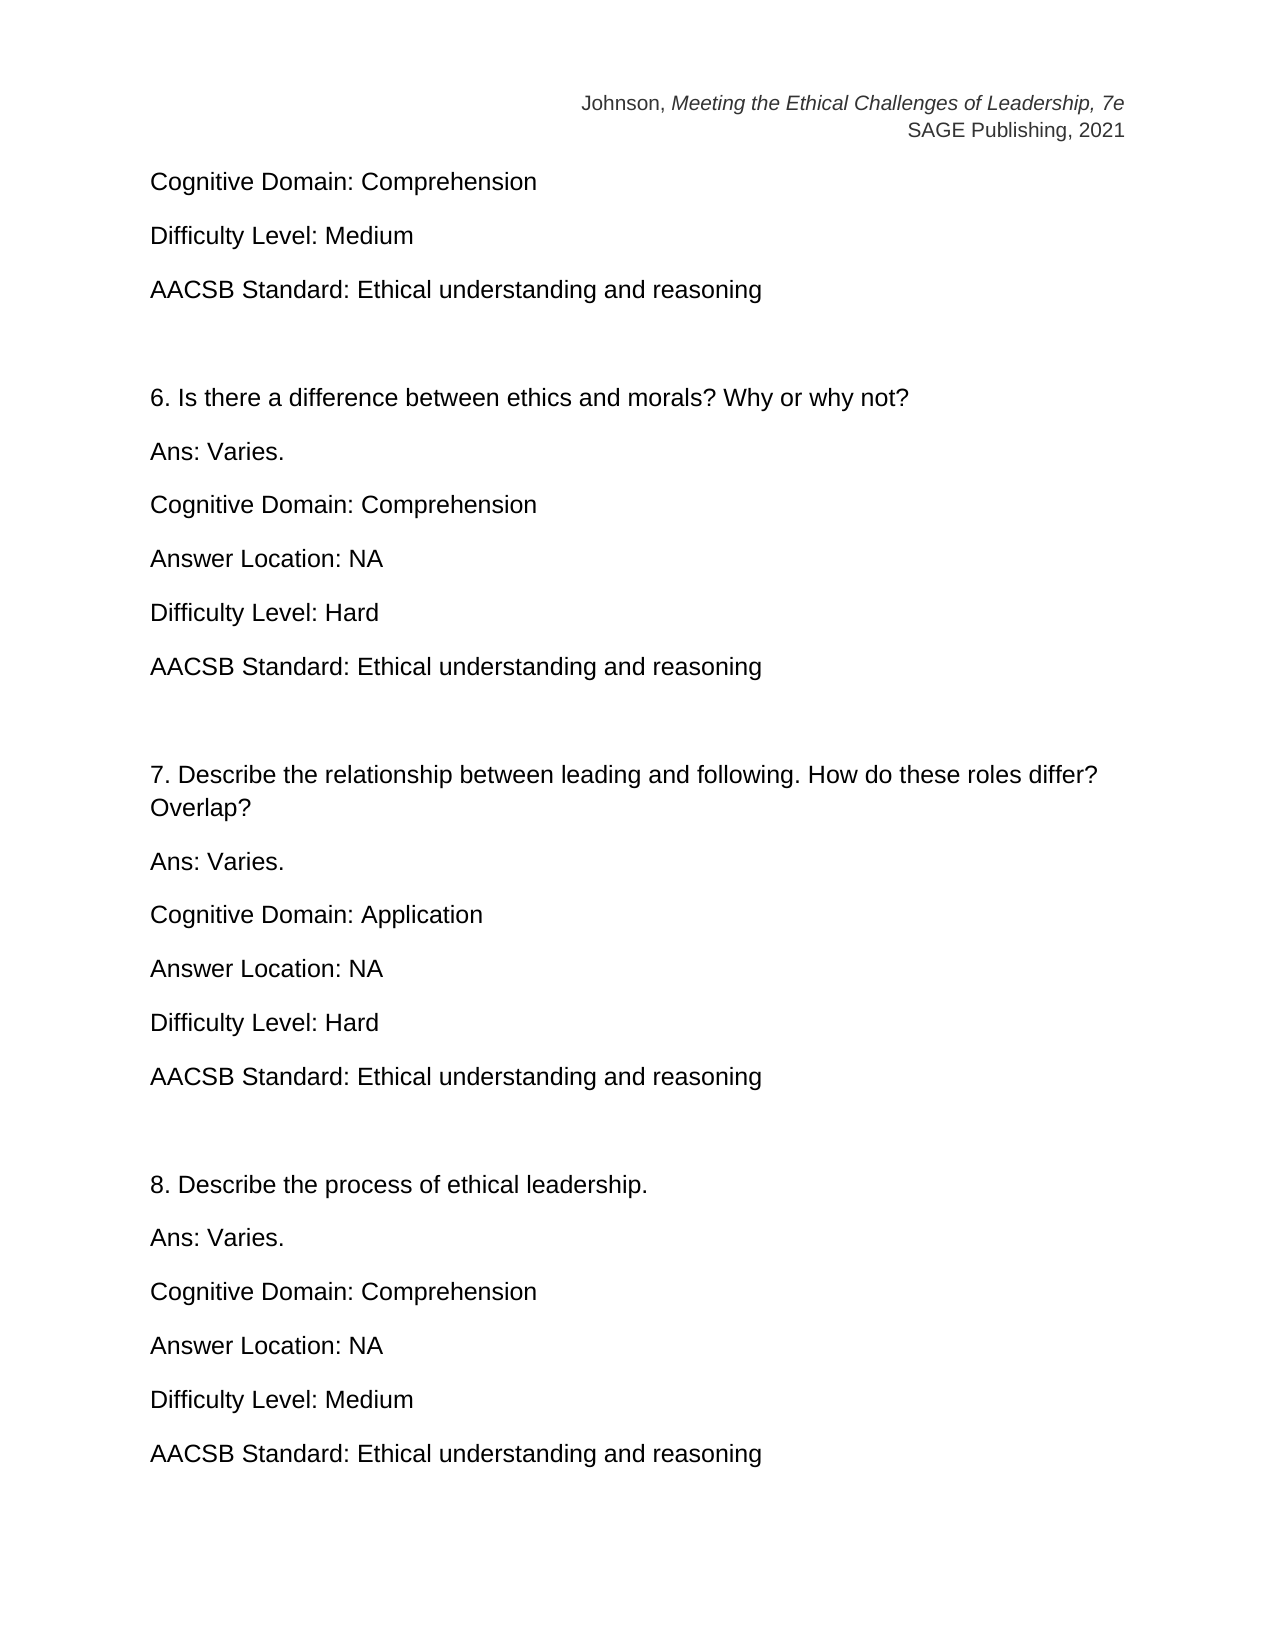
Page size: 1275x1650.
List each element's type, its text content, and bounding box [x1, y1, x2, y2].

text 8. Describe the process of ethical leadership. [150, 1169, 1125, 1198]
text AACSB Standard: Ethical understanding and reasoning [150, 1062, 1125, 1091]
text AACSB Standard: Ethical understanding and reasoning [150, 1439, 1125, 1468]
text Answer Location: NA [150, 544, 1125, 573]
text Difficulty Level: Hard [150, 598, 1125, 627]
text Difficulty Level: Hard [150, 1008, 1125, 1037]
text Answer Location: NA [150, 1331, 1125, 1360]
text 7. Describe the relationship between leading and following. How do these roles differ? Overlap? [150, 759, 1125, 821]
text Difficulty Level: Medium [150, 221, 1125, 250]
text Cognitive Domain: Comprehension [150, 490, 1125, 519]
text Cognitive Domain: Comprehension [150, 167, 1125, 196]
text AACSB Standard: Ethical understanding and reasoning [150, 275, 1125, 304]
text Cognitive Domain: Application [150, 900, 1125, 929]
text Ans: Varies. [150, 846, 1125, 875]
text AACSB Standard: Ethical understanding and reasoning [150, 652, 1125, 681]
text Ans: Varies. [150, 436, 1125, 465]
text Answer Location: NA [150, 954, 1125, 983]
text Ans: Varies. [150, 1223, 1125, 1252]
text 6. Is there a difference between ethics and morals? Why or why not? [150, 383, 1125, 411]
text Difficulty Level: Medium [150, 1385, 1125, 1414]
text Cognitive Domain: Comprehension [150, 1277, 1125, 1306]
